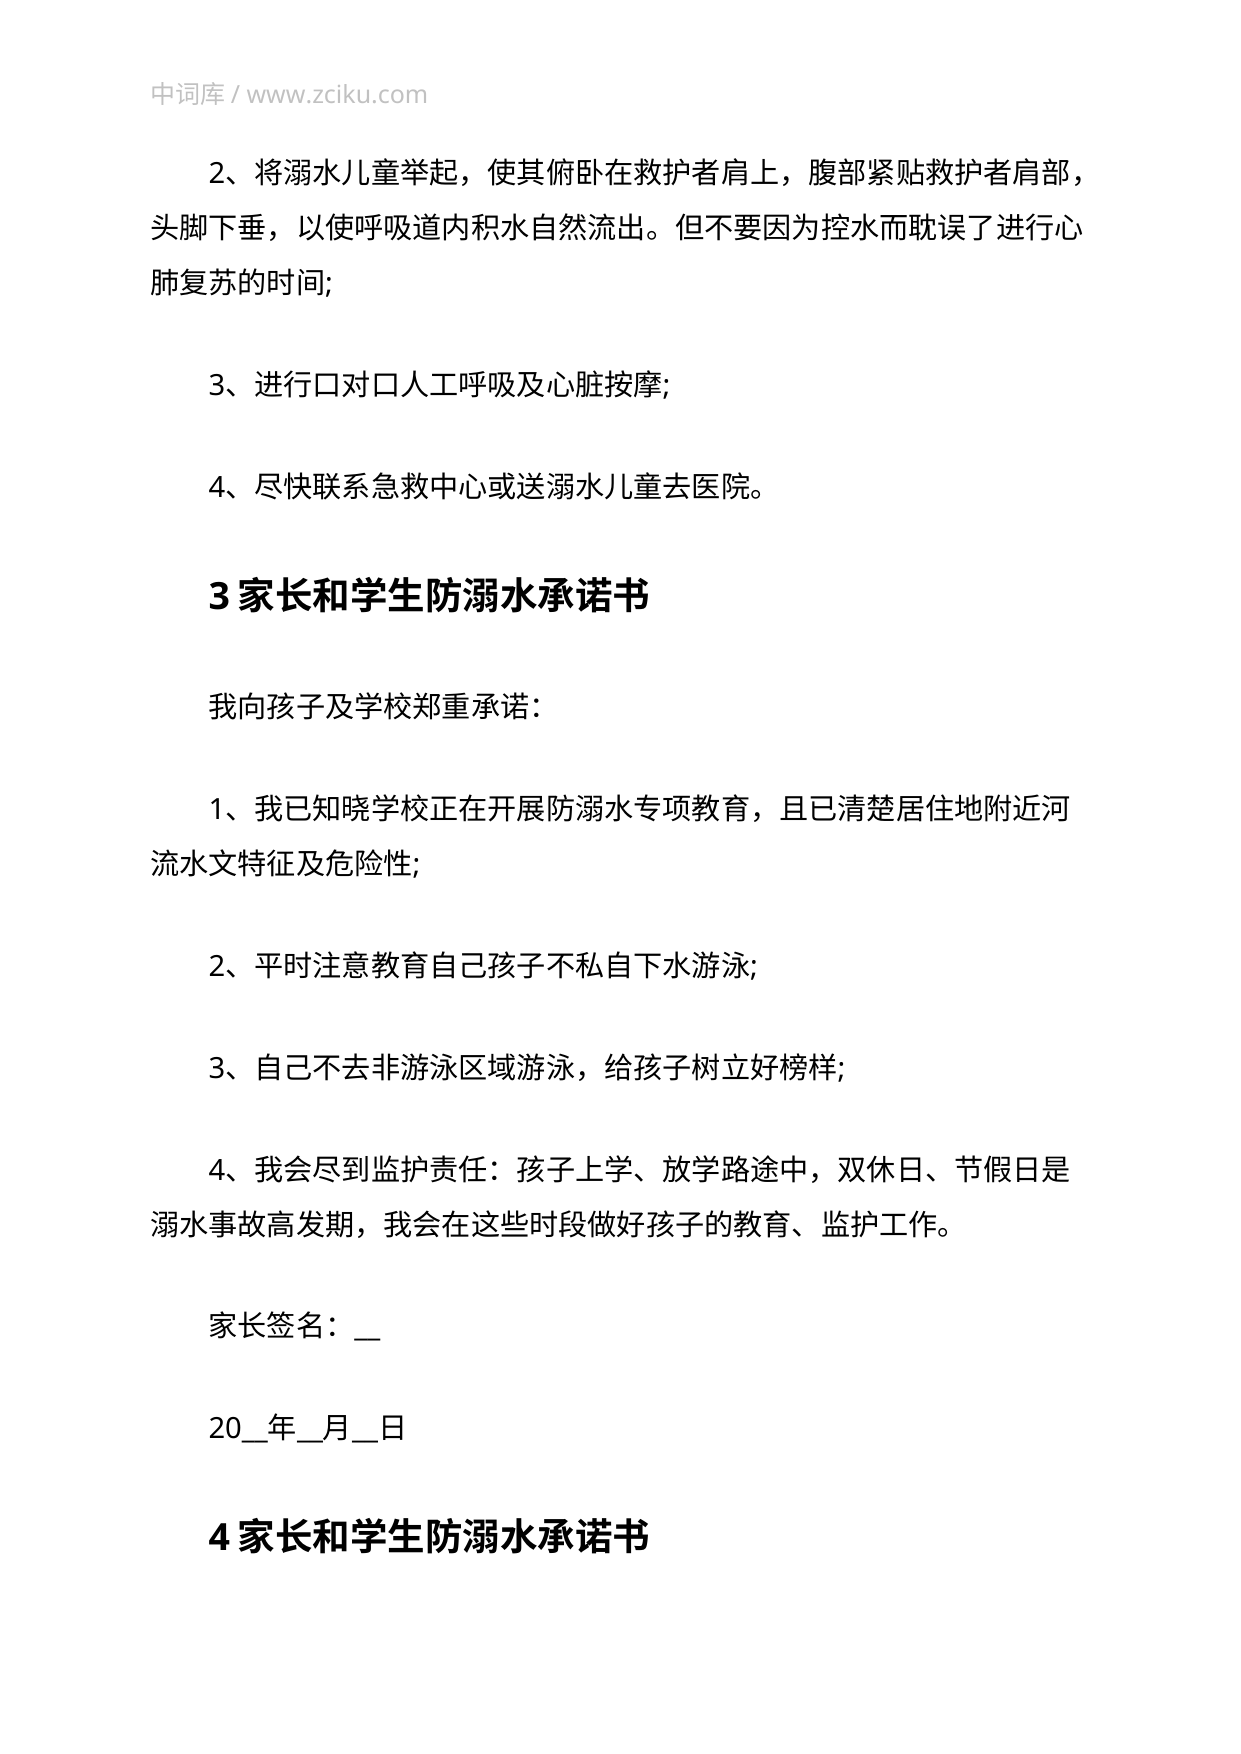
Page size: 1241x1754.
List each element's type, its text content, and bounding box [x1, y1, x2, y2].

text 20__年__月__日 [150, 1405, 1090, 1447]
text 家长签名：__ [150, 1303, 1090, 1345]
text 3家长和学生防溺水承诺书 [150, 566, 1090, 620]
text 3、自己不去非游泳区域游泳，给孩子树立好榜样; [150, 1044, 1090, 1087]
text 2、将溺水儿童举起，使其俯卧在救护者肩上，腹部紧贴救护者肩部，头脚下垂，以使呼吸道内积水自然流出。但不要因为控水而耽误了进行心肺复苏的时间; [150, 150, 1090, 302]
text 4家长和学生防溺水承诺书 [150, 1507, 1090, 1561]
text 3、进行口对口人工呼吸及心脏按摩; [150, 362, 1090, 404]
text 4、尽快联系急救中心或送溺水儿童去医院。 [150, 464, 1090, 506]
text 我向孩子及学校郑重承诺： [150, 683, 1090, 726]
text 1、我已知晓学校正在开展防溺水专项教育，且已清楚居住地附近河流水文特征及危险性; [150, 785, 1090, 883]
text 2、平时注意教育自己孩子不私自下水游泳; [150, 942, 1090, 984]
text 4、我会尽到监护责任：孩子上学、放学路途中，双休日、节假日是溺水事故高发期，我会在这些时段做好孩子的教育、监护工作。 [150, 1146, 1090, 1243]
